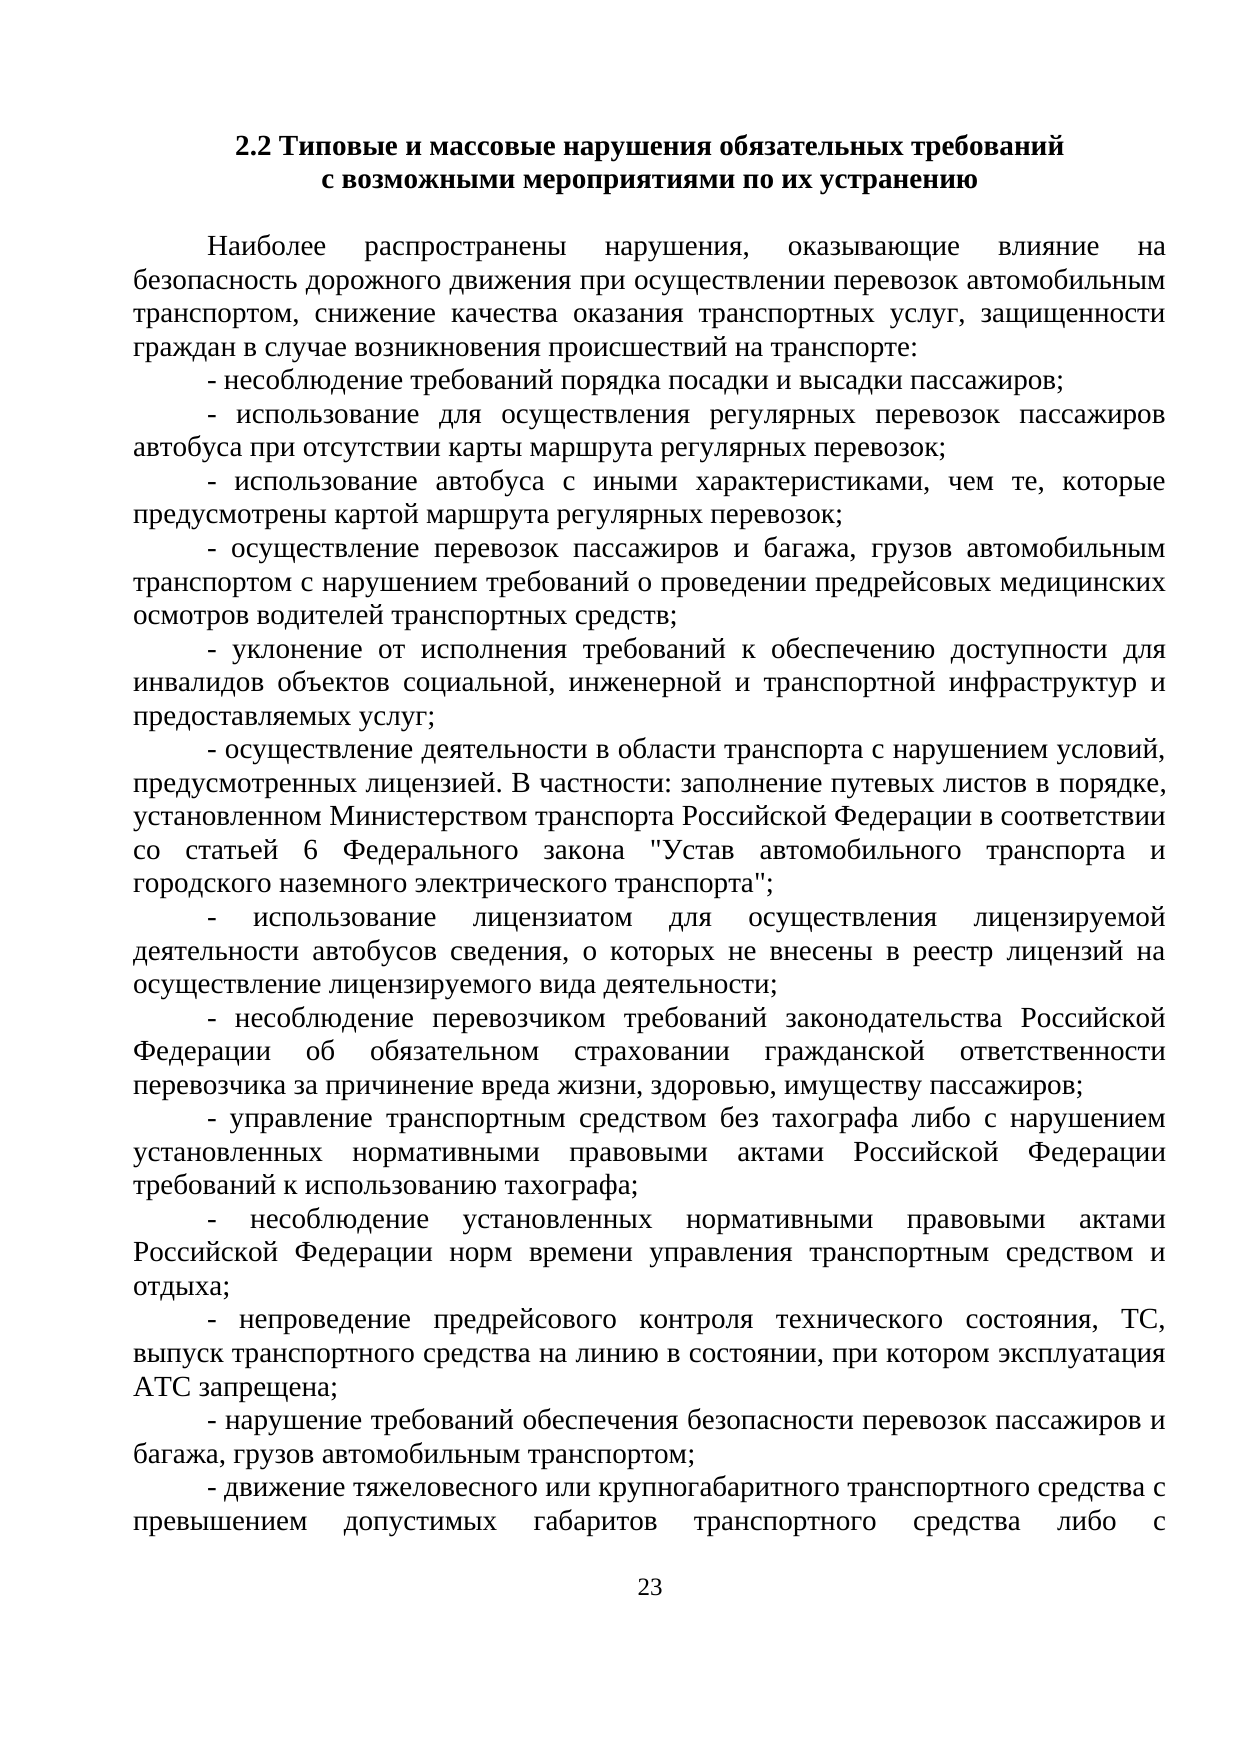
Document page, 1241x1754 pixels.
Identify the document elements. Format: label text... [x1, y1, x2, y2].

text - осуществление деятельности в области транспорта с нарушением условий, предусмотренных лицензией. В частности: заполнение путевых листов в порядке, установленном Министерством транспорта Российской Федерации в соответствии со статьей 6 Федерального закона "Устав автомобильного транспорта и городского наземного электрического транспорта"; [133, 731, 1167, 899]
text - использование для осуществления регулярных перевозок пассажиров автобуса при отсутствии карты маршрута регулярных перевозок; [133, 396, 1167, 463]
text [133, 1469, 1167, 1536]
text - непроведение предрейсового контроля технического состояния, ТС, выпуск транспортного средства на линию в состоянии, при котором эксплуатация АТС запрещена; [133, 1302, 1167, 1402]
text - уклонение от исполнения требований к обеспечению доступности для инвалидов объектов социальной, инженерной и транспортной инфраструктур и предоставляемых услуг; [133, 631, 1167, 731]
text - несоблюдение перевозчиком требований законодательства Российской Федерации об обязательном страховании гражданской ответственности перевозчика за причинение вреда жизни, здоровью, имуществу пассажиров; [133, 1000, 1167, 1100]
text - управление транспортным средством без тахографа либо с нарушением установленных нормативными правовыми актами Российской Федерации требований к использованию тахографа; [133, 1100, 1167, 1201]
text Наиболее распространены нарушения, оказывающие влияние на безопасность дорожного движения при осуществлении перевозок автомобильным транспортом, снижение качества оказания транспортных услуг, защищенности граждан в случае возникновения происшествий на транспорте: [133, 228, 1167, 362]
text - несоблюдение требований порядка посадки и высадки пассажиров; [133, 362, 1167, 396]
text - осуществление перевозок пассажиров и багажа, грузов автомобильным транспортом с нарушением требований о проведении предрейсовых медицинских осмотров водителей транспортных средств; [133, 530, 1167, 631]
text с возможными мероприятиями по их устранению [133, 161, 1167, 195]
text - несоблюдение установленных нормативными правовыми актами Российской Федерации норм времени управления транспортным средством и отдыха; [133, 1201, 1167, 1302]
text - использование лицензиатом для осуществления лицензируемой деятельности автобусов сведения, о которых не внесены в реестр лицензий на осуществление лицензируемого вида деятельности; [133, 899, 1167, 1000]
text - нарушение требований обеспечения безопасности перевозок пассажиров и багажа, грузов автомобильным транспортом; [133, 1402, 1167, 1469]
text - использование автобуса с иными характеристиками, чем те, которые предусмотрены картой маршрута регулярных перевозок; [133, 463, 1167, 530]
text 2.2 Типовые и массовые нарушения обязательных требований [133, 128, 1167, 161]
